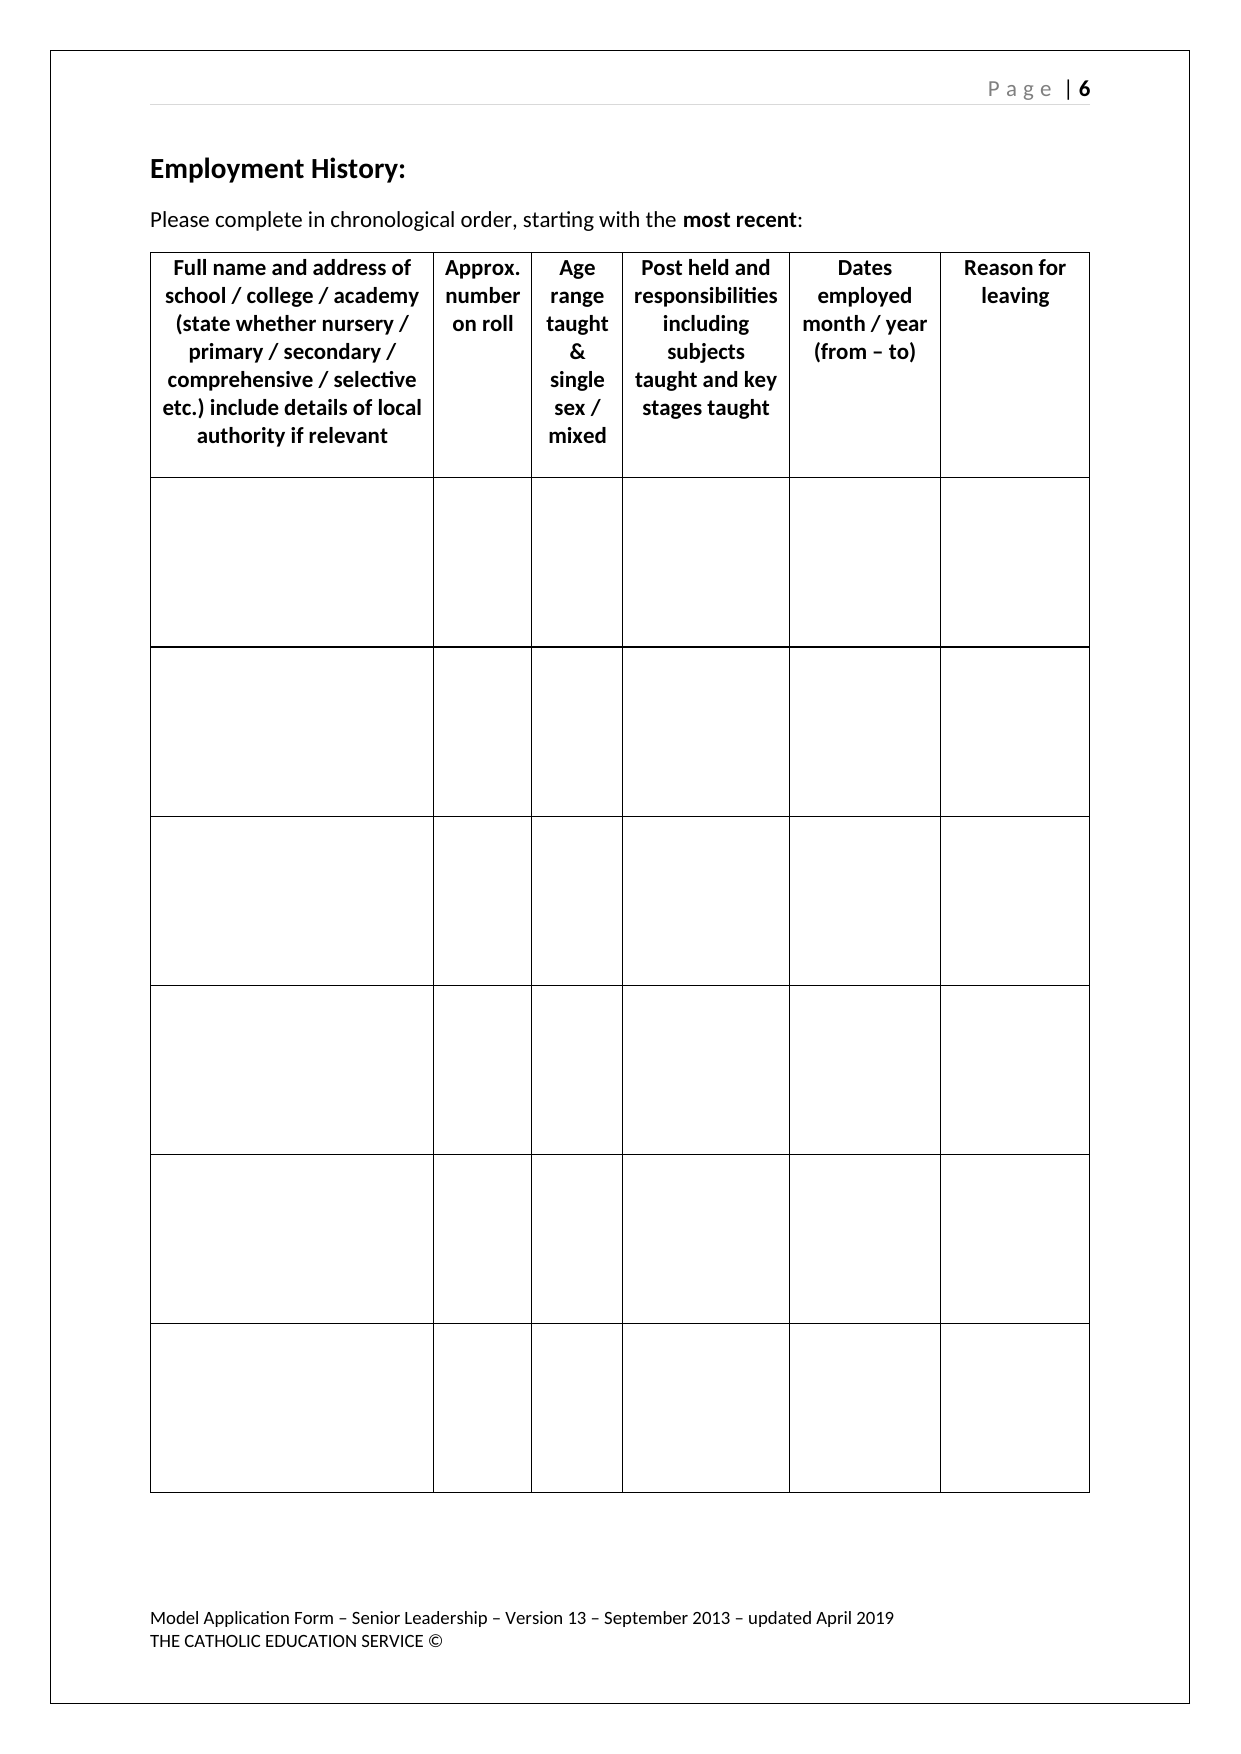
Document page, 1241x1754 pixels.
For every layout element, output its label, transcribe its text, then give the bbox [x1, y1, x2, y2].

table_cell [151, 986, 433, 1154]
table_cell [532, 648, 622, 816]
table_cell [151, 817, 433, 985]
table_cell [623, 648, 789, 816]
table_cell [623, 1324, 789, 1492]
text Employment History: [150, 150, 1090, 186]
table_cell [151, 648, 433, 816]
text Please complete in chronological order, starting with the most recent: [150, 205, 1090, 233]
table_cell [434, 817, 531, 985]
table_cell [790, 1324, 940, 1492]
table_header Age range taught & single sex / mixed [532, 253, 622, 477]
table_cell [623, 817, 789, 985]
table_cell [434, 648, 531, 816]
table_cell [434, 1155, 531, 1323]
table_cell [941, 817, 1089, 985]
table_cell [790, 986, 940, 1154]
table_cell [941, 986, 1089, 1154]
table_cell [532, 817, 622, 985]
table_cell [941, 1324, 1089, 1492]
table_cell [790, 817, 940, 985]
table_header Reason for leaving [941, 253, 1089, 477]
table_header Full name and address of school / college / academy (state whether nursery / primary / secondary / comprehensive / selective etc.) include details of local authority if relevant [151, 253, 433, 477]
table_cell [532, 1155, 622, 1323]
table_header Post held and responsibilities including subjects taught and key stages taught [623, 253, 789, 477]
table_header Approx. number on roll [434, 253, 531, 477]
table_cell [623, 986, 789, 1154]
table_cell [790, 648, 940, 816]
table_cell [434, 986, 531, 1154]
table_cell [941, 478, 1089, 646]
table_cell [790, 478, 940, 646]
table_cell [623, 478, 789, 646]
table_cell [790, 1155, 940, 1323]
table_header Dates employed month / year (from – to) [790, 253, 940, 477]
table_cell [532, 986, 622, 1154]
table_cell [151, 1155, 433, 1323]
table_cell [532, 1324, 622, 1492]
table_cell [434, 478, 531, 646]
table_cell [434, 1324, 531, 1492]
table_cell [151, 1324, 433, 1492]
table_cell [941, 648, 1089, 816]
table_cell [532, 478, 622, 646]
table_cell [941, 1155, 1089, 1323]
table_cell [151, 478, 433, 646]
table_cell [623, 1155, 789, 1323]
